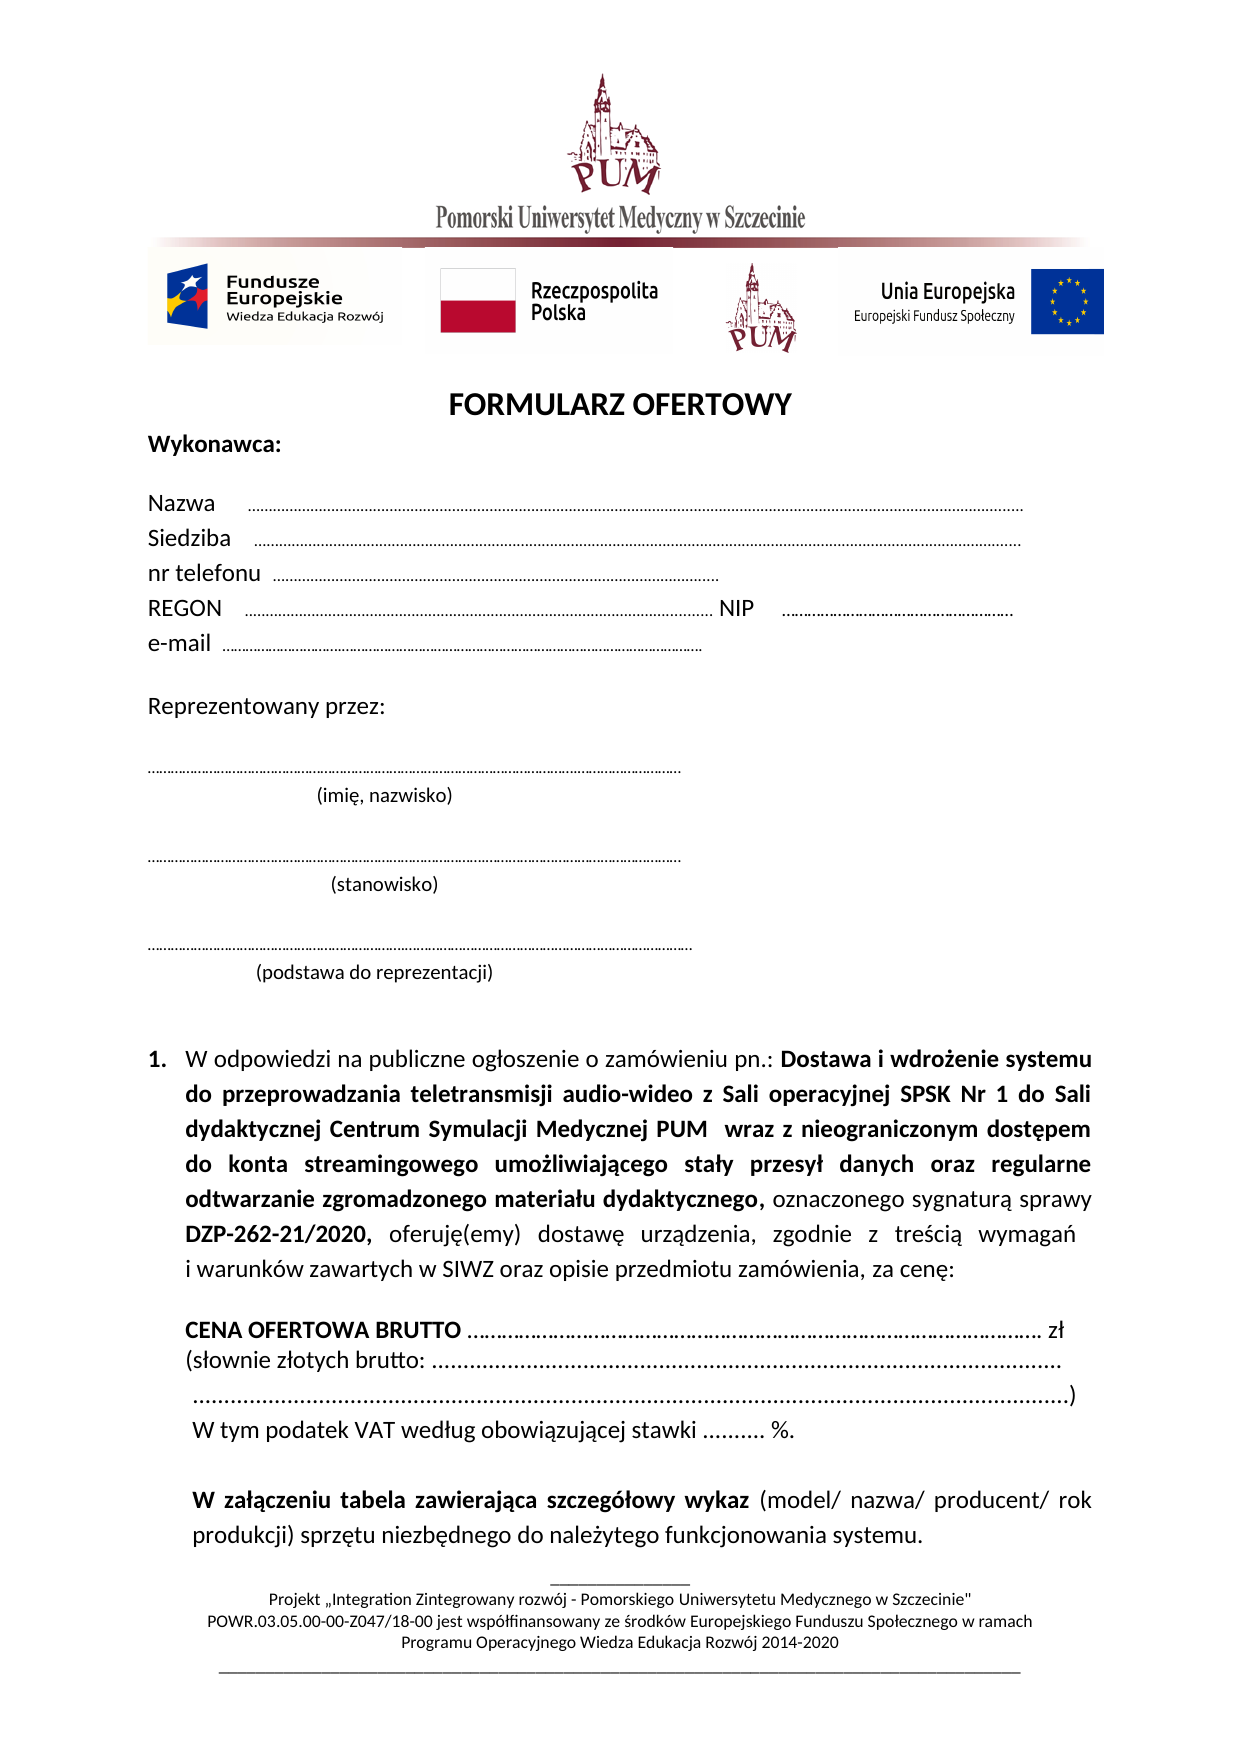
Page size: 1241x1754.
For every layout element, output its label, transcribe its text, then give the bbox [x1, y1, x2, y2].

text W załączeniu tabela zawierająca szczegółowy wykaz (model/ nazwa/ producent/ rok produkcji) sprzętu niezbędnego do należytego funkcjonowania systemu. [192, 1484, 1092, 1550]
list W odpowiedzi na publiczne ogłoszenie o zamówieniu pn.: Dostawa i wdrożenie systemu do przeprowadzania teletransmisji audio-wideo z Sali operacyjnej SPSK Nr 1 do Sali dydaktycznej Centrum Symulacji Medycznej PUM wraz z nieograniczonym dostępem do konta streamingowego umożliwiającego stały przesył danych oraz regularne odtwarzanie zgromadzonego materiału dydaktycznego, oznaczonego sygnaturą sprawy DZP-262-21/2020, oferuję(emy) dostawę urządzenia, zgodnie z treścią wymagań i warunków zawartych w SIWZ oraz opisie przedmiotu zamówienia, za cenę: [148, 1043, 1092, 1284]
text (podstawa do reprezentacji) [223, 956, 1092, 985]
text Nazwa [148, 487, 1092, 518]
text …………………………………………………………………………….…………………………………………… [148, 839, 1092, 868]
text ………………………………………………………………………………………………….……………………… [148, 751, 1092, 779]
text (imię, nazwisko) [298, 779, 1092, 808]
text ………………………………………………………….………………………………………………………………… [148, 927, 1092, 956]
text W tym podatek VAT według obowiązującej stawki .......... %. [148, 1414, 1092, 1445]
text (słownie złotych brutto: .................................................................................................... [185, 1344, 1092, 1375]
text Wykonawca: [148, 430, 1092, 459]
picture [725, 263, 797, 353]
text ...........................................................................................................................................) [148, 1379, 1092, 1410]
text Siedziba [148, 522, 1092, 553]
text nr telefonu [148, 557, 1092, 588]
text FORMULARZ OFERTOWY [148, 383, 1092, 424]
text Reprezentowany przez: [148, 691, 1092, 720]
text (stanowisko) [298, 868, 1092, 897]
text REGON NIP ……………………………………………… [148, 592, 1092, 623]
text e-mail ………………………….…………………………………………………………………………………. [148, 627, 1092, 658]
picture [147, 73, 1104, 356]
text CENA OFERTOWA BRUTTO ………………………………………………………………………………………. zł [185, 1314, 1092, 1344]
